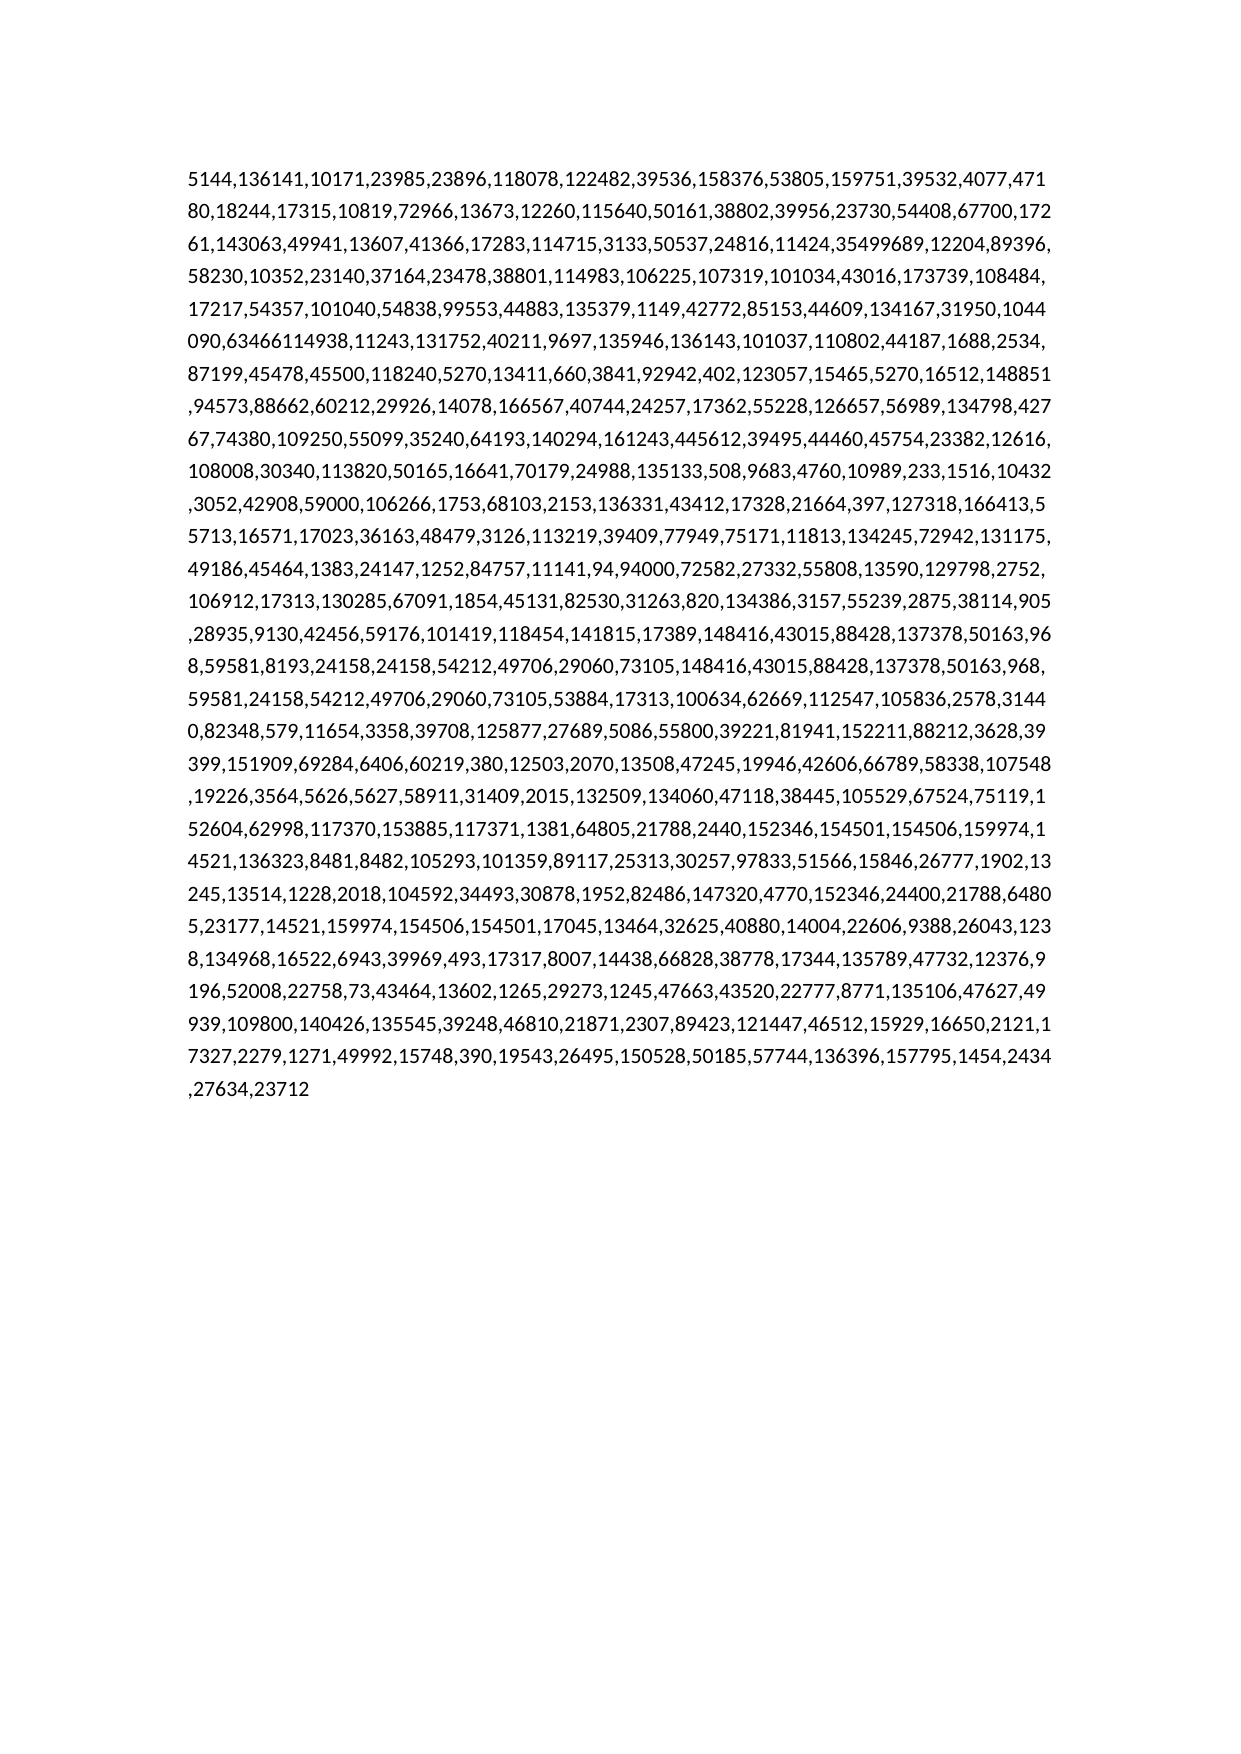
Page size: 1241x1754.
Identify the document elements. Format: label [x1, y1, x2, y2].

text [187, 162, 1053, 1104]
